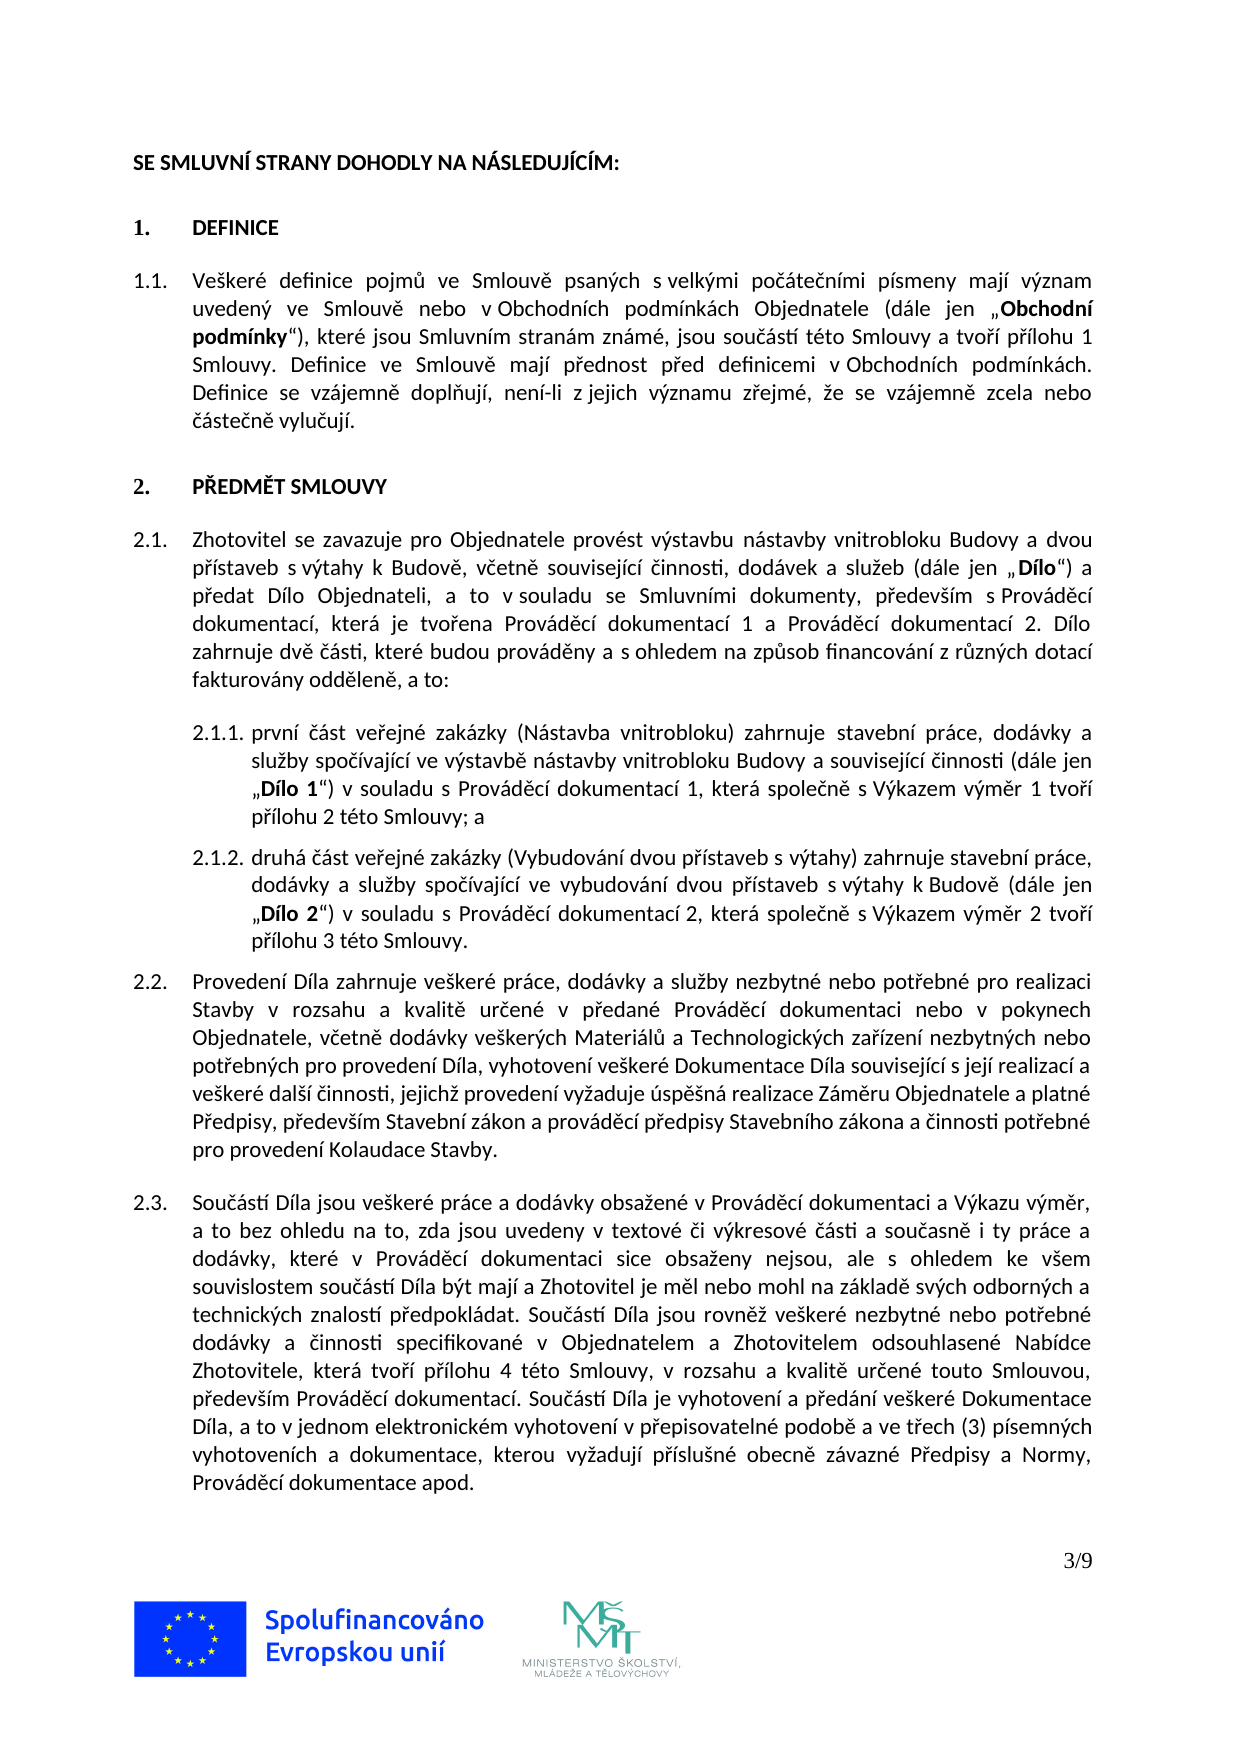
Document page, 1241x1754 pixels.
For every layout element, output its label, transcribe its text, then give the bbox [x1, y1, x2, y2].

text Zhotovitel se zavazuje pro Objednatele provést výstavbu nástavby vnitrobloku Budovy a dvou přístaveb s výtahy k Budově, včetně související činnosti, dodávek a služeb (dále jen „Dílo“) a předat Dílo Objednateli, a to v souladu se Smluvními dokumenty, především s Prováděcí dokumentací, která je tvořena Prováděcí dokumentací 1 a Prováděcí dokumentací 2. Dílo zahrnuje dvě části, které budou prováděny a s ohledem na způsob financování z různých dotací fakturovány odděleně, a to: [133, 525, 1092, 693]
picture [132, 1599, 688, 1679]
text druhá část veřejné zakázky (Vybudování dvou přístaveb s výtahy) zahrnuje stavební práce, dodávky a služby spočívající ve vybudování dvou přístaveb s výtahy k Budově (dále jen „Dílo 2“) v souladu s Prováděcí dokumentací 2, která společně s Výkazem výměr 2 tvoří přílohu 3 této Smlouvy. [192, 843, 1092, 955]
text Součástí Díla jsou veškeré práce a dodávky obsažené v Prováděcí dokumentaci a Výkazu výměr, a to bez ohledu na to, zda jsou uvedeny v textové či výkresové části a současně i ty práce a dodávky, které v Prováděcí dokumentaci sice obsaženy nejsou, ale s ohledem ke všem souvislostem součástí Díla být mají a Zhotovitel je měl nebo mohl na základě svých odborných a technických znalostí předpokládat. Součástí Díla jsou rovněž veškeré nezbytné nebo potřebné dodávky a činnosti specifikované v Objednatelem a Zhotovitelem odsouhlasené Nabídce Zhotovitele, která tvoří přílohu 4 této Smlouvy, v rozsahu a kvalitě určené touto Smlouvou, především Prováděcí dokumentací. Součástí Díla je vyhotovení a předání veškeré Dokumentace Díla, a to v jednom elektronickém vyhotovení v přepisovatelné podobě a ve třech (3) písemných vyhotoveních a dokumentace, kterou vyžadují příslušné obecně závazné Předpisy a Normy, Prováděcí dokumentace apod. [133, 1188, 1092, 1497]
text první část veřejné zakázky (Nástavba vnitrobloku) zahrnuje stavební práce, dodávky a služby spočívající ve výstavbě nástavby vnitrobloku Budovy a související činnosti (dále jen „Dílo 1“) v souladu s Prováděcí dokumentací 1, která společně s Výkazem výměr 1 tvoří přílohu 2 této Smlouvy; a [192, 718, 1092, 830]
text definice [133, 213, 1092, 241]
text předmět smlouvy [133, 472, 1092, 500]
text Veškeré definice pojmů ve Smlouvě psaných s velkými počátečními písmeny mají význam uvedený ve Smlouvě nebo v Obchodních podmínkách Objednatele (dále jen „Obchodní podmínky“), které jsou Smluvním stranám známé, jsou součástí této Smlouvy a tvoří přílohu 1 Smlouvy. Definice ve Smlouvě mají přednost před definicemi v Obchodních podmínkách. Definice se vzájemně doplňují, není-li z jejich významu zřejmé, že se vzájemně zcela nebo částečně vylučují. [133, 266, 1092, 434]
text SE SMLUVNÍ STRANY DOHODLY NA NÁSLEDUJÍCÍM: [133, 148, 1092, 176]
text Provedení Díla zahrnuje veškeré práce, dodávky a služby nezbytné nebo potřebné pro realizaci Stavby v rozsahu a kvalitě určené v předané Prováděcí dokumentaci nebo v pokynech Objednatele, včetně dodávky veškerých Materiálů a Technologických zařízení nezbytných nebo potřebných pro provedení Díla, vyhotovení veškeré Dokumentace Díla související s její realizací a veškeré další činnosti, jejichž provedení vyžaduje úspěšná realizace Záměru Objednatele a platné Předpisy, především Stavební zákon a prováděcí předpisy Stavebního zákona a činnosti potřebné pro provedení Kolaudace Stavby. [133, 967, 1092, 1163]
